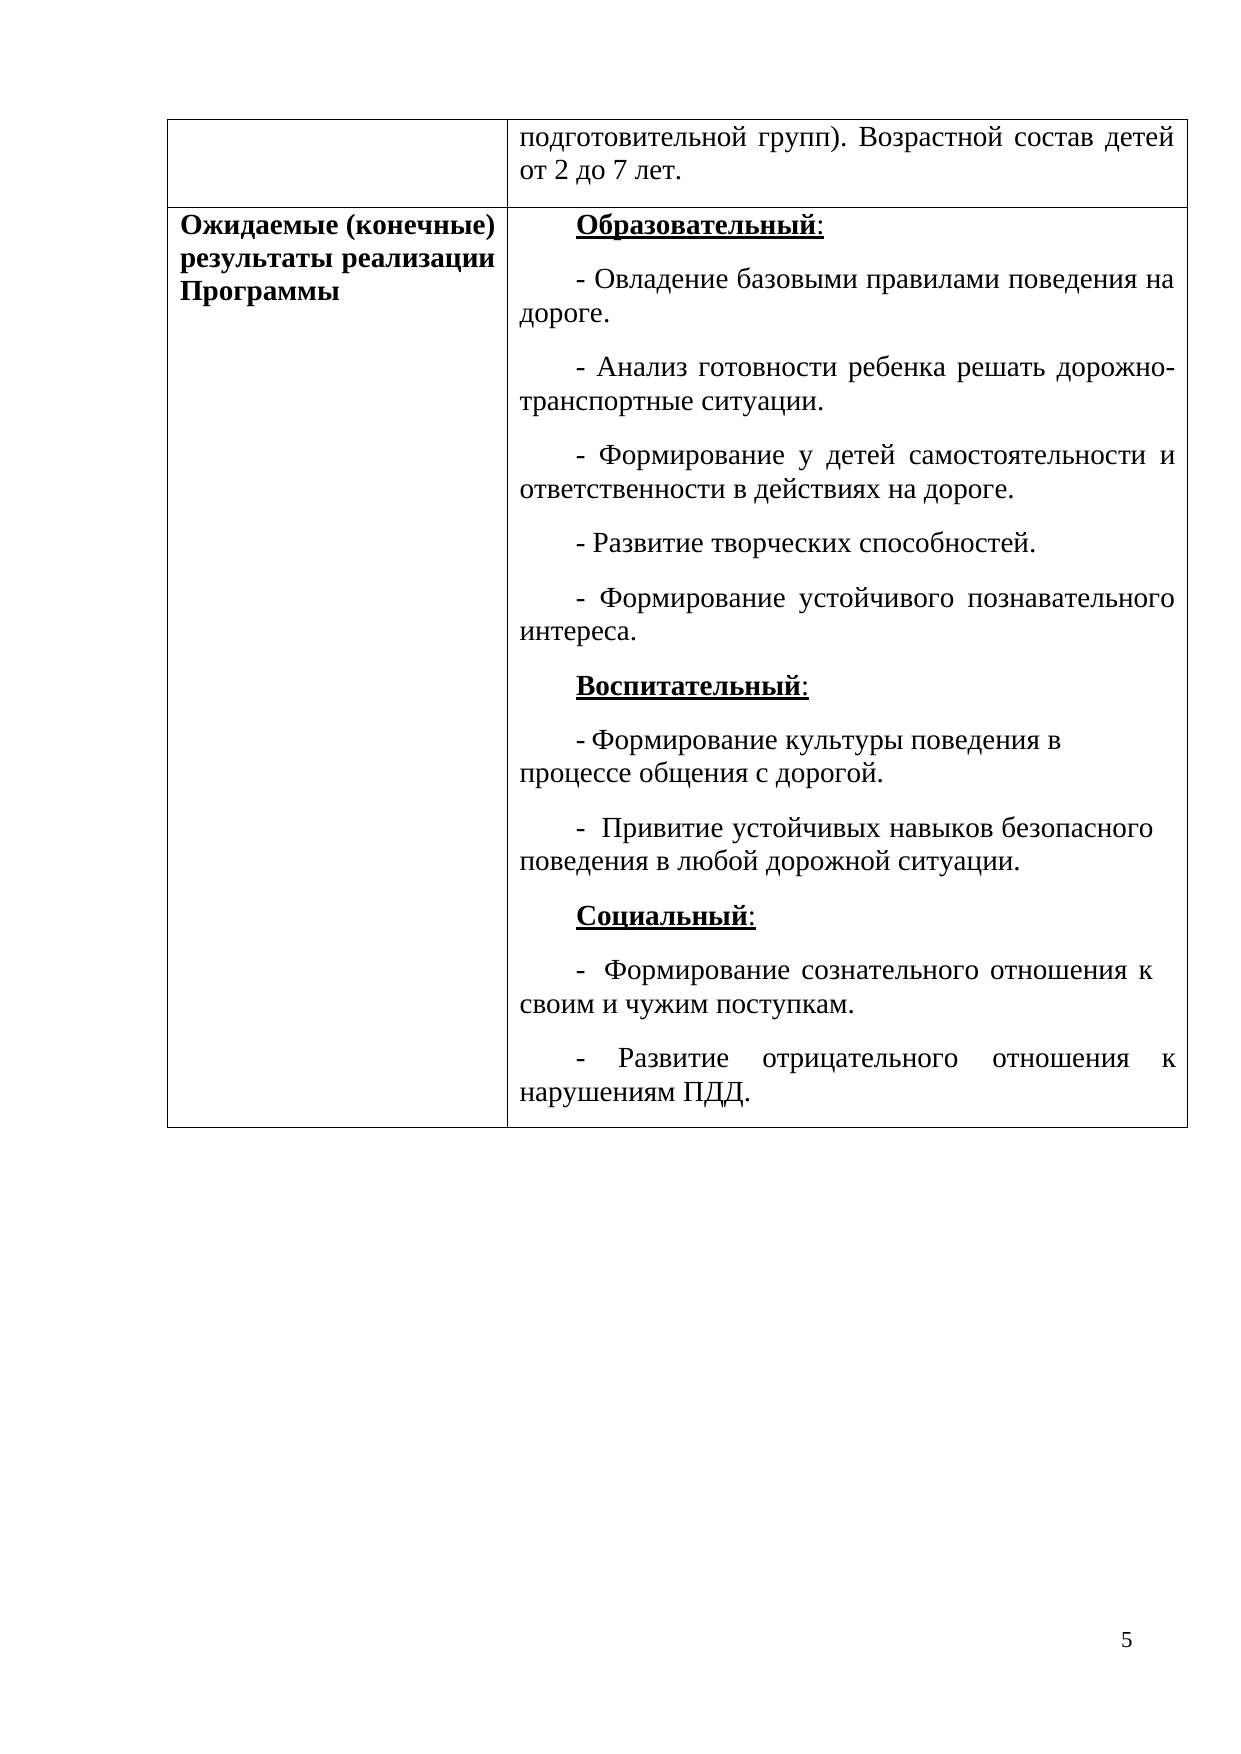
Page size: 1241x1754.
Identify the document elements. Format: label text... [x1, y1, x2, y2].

table_header [168, 120, 507, 207]
table_cell Образовательный: Овладение базовыми правилами поведения на дороге. Анализ готовности ребенка решать дорожно- транспортные ситуации. Формирование у детей самостоятельности и ответственности в действиях на дороге. Развитие творческих способностей. Формирование устойчивого познавательного интереса. Воспитательный: Формирование культуры поведения в процессе общения с дорогой. Привитие устойчивых навыков безопасного поведения в любой дорожной ситуации. Социальный: Формирование сознательного отношения к своим и чужим поступкам. Развитие отрицательного отношения к нарушениям ПДД. [508, 208, 1187, 1127]
table_cell Ожидаемые (конечные) результаты реализации Программы [168, 208, 507, 1127]
table_header подготовительной групп). Возрастной состав детей от 2 до 7 лет. [508, 120, 1187, 207]
